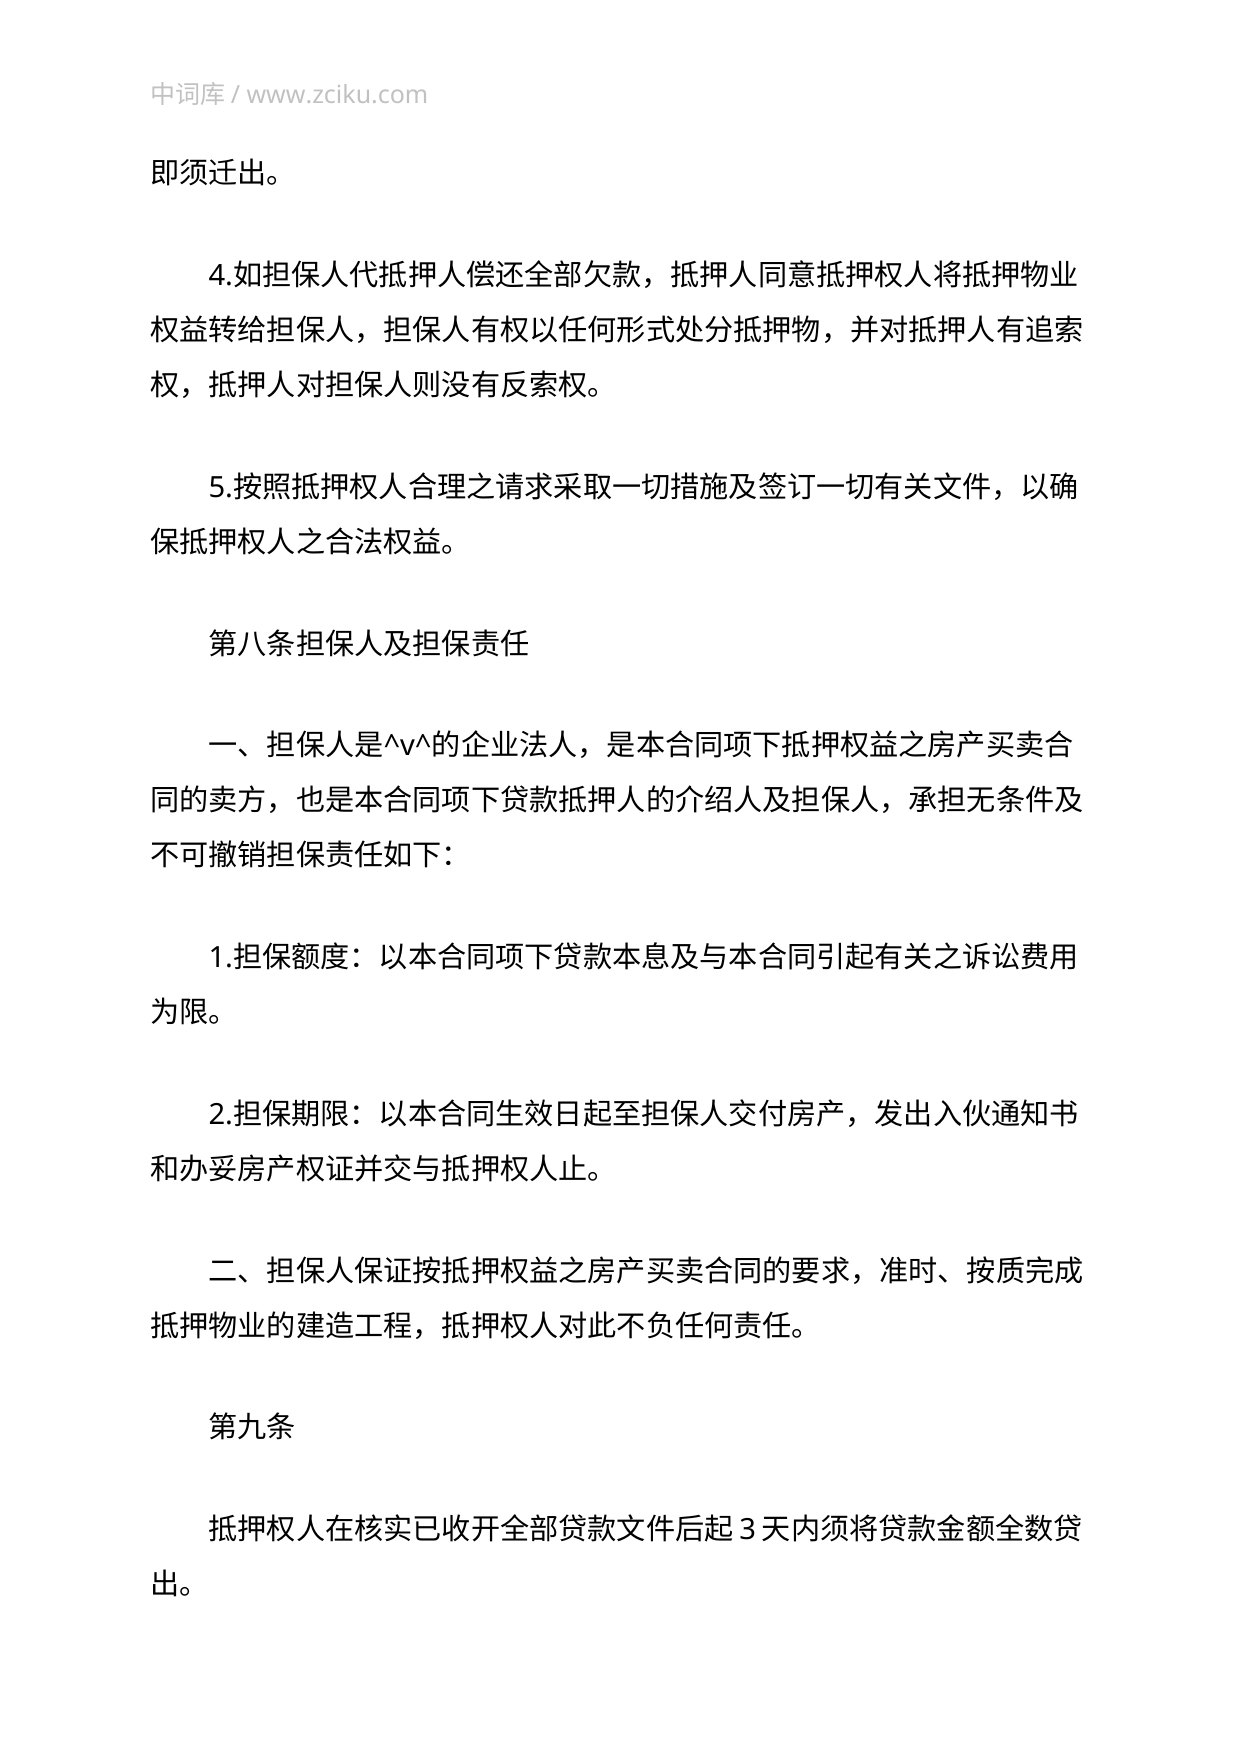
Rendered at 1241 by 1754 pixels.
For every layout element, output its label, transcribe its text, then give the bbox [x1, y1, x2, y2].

text 抵押权人在核实已收开全部贷款文件后起3天内须将贷款金额全数贷出。 [150, 1506, 1090, 1603]
text 一、担保人是^v^的企业法人，是本合同项下抵押权益之房产买卖合同的卖方，也是本合同项下贷款抵押人的介绍人及担保人，承担无条件及不可撤销担保责任如下： [150, 722, 1090, 874]
text 5.按照抵押权人合理之请求采取一切措施及签订一切有关文件，以确保抵押权人之合法权益。 [150, 463, 1090, 561]
text 第八条担保人及担保责任 [150, 620, 1090, 662]
text 二、担保人保证按抵押权益之房产买卖合同的要求，准时、按质完成抵押物业的建造工程，抵押权人对此不负任何责任。 [150, 1247, 1090, 1344]
text 4.如担保人代抵押人偿还全部欠款，抵押人同意抵押权人将抵押物业权益转给担保人，担保人有权以任何形式处分抵押物，并对抵押人有追索权，抵押人对担保人则没有反索权。 [150, 252, 1090, 404]
text 2.担保期限：以本合同生效日起至担保人交付房产，发出入伙通知书和办妥房产权证并交与抵押权人止。 [150, 1090, 1090, 1188]
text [150, 150, 1090, 192]
text 1.担保额度：以本合同项下贷款本息及与本合同引起有关之诉讼费用为限。 [150, 934, 1090, 1031]
text 第九条 [150, 1404, 1090, 1446]
